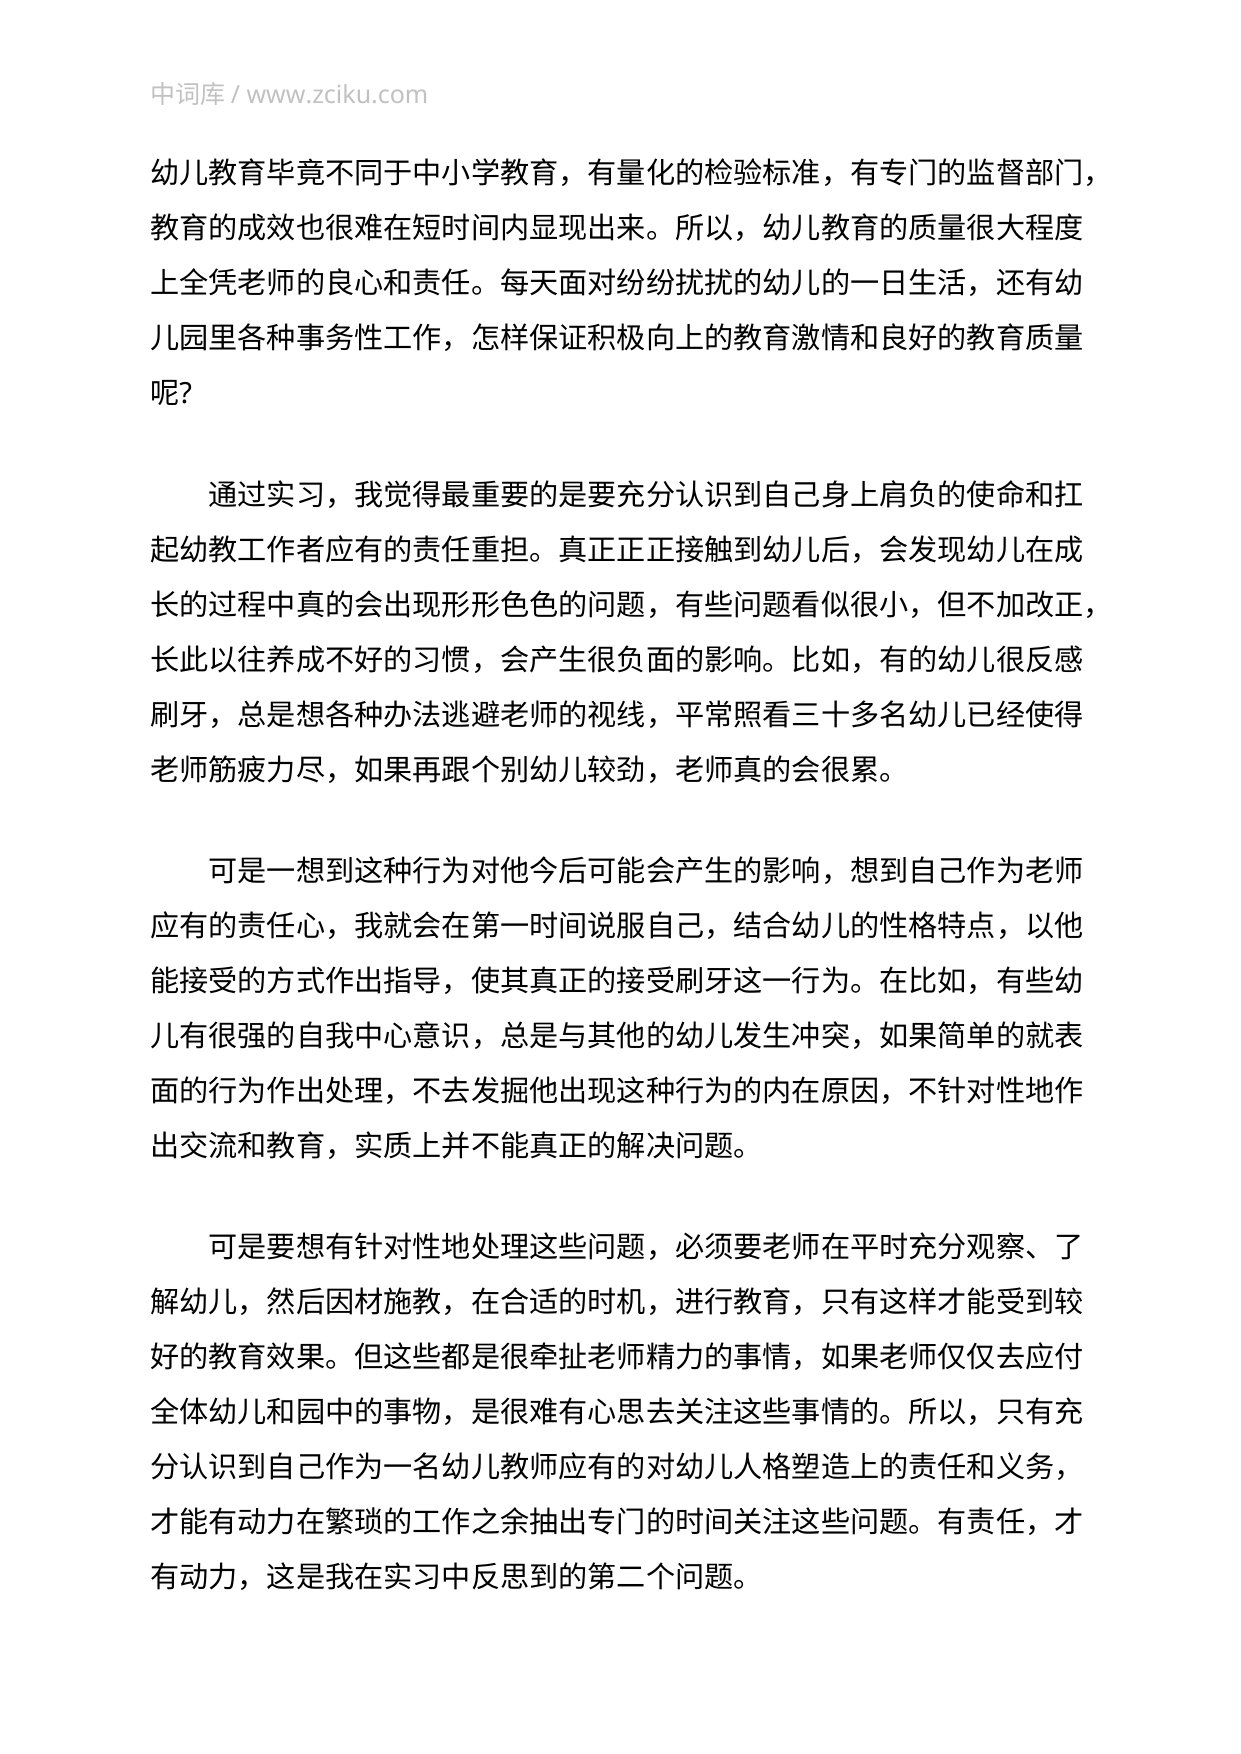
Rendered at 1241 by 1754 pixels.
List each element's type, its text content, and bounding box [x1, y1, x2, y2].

text 通过实习，我觉得最重要的是要充分认识到自己身上肩负的使命和扛起幼教工作者应有的责任重担。真正正正接触到幼儿后，会发现幼儿在成长的过程中真的会出现形形色色的问题，有些问题看似很小，但不加改正，长此以往养成不好的习惯，会产生很负面的影响。比如，有的幼儿很反感刷牙，总是想各种办法逃避老师的视线，平常照看三十多名幼儿已经使得老师筋疲力尽，如果再跟个别幼儿较劲，老师真的会很累。 [150, 472, 1090, 788]
text 可是一想到这种行为对他今后可能会产生的影响，想到自己作为老师应有的责任心，我就会在第一时间说服自己，结合幼儿的性格特点，以他能接受的方式作出指导，使其真正的接受刷牙这一行为。在比如，有些幼儿有很强的自我中心意识，总是与其他的幼儿发生冲突，如果简单的就表面的行为作出处理，不去发掘他出现这种行为的内在原因，不针对性地作出交流和教育，实质上并不能真正的解决问题。 [150, 848, 1090, 1164]
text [150, 150, 1090, 412]
text 可是要想有针对性地处理这些问题，必须要老师在平时充分观察、了解幼儿，然后因材施教，在合适的时机，进行教育，只有这样才能受到较好的教育效果。但这些都是很牵扯老师精力的事情，如果老师仅仅去应付全体幼儿和园中的事物，是很难有心思去关注这些事情的。所以，只有充分认识到自己作为一名幼儿教师应有的对幼儿人格塑造上的责任和义务，才能有动力在繁琐的工作之余抽出专门的时间关注这些问题。有责任，才有动力，这是我在实习中反思到的第二个问题。 [150, 1224, 1090, 1596]
